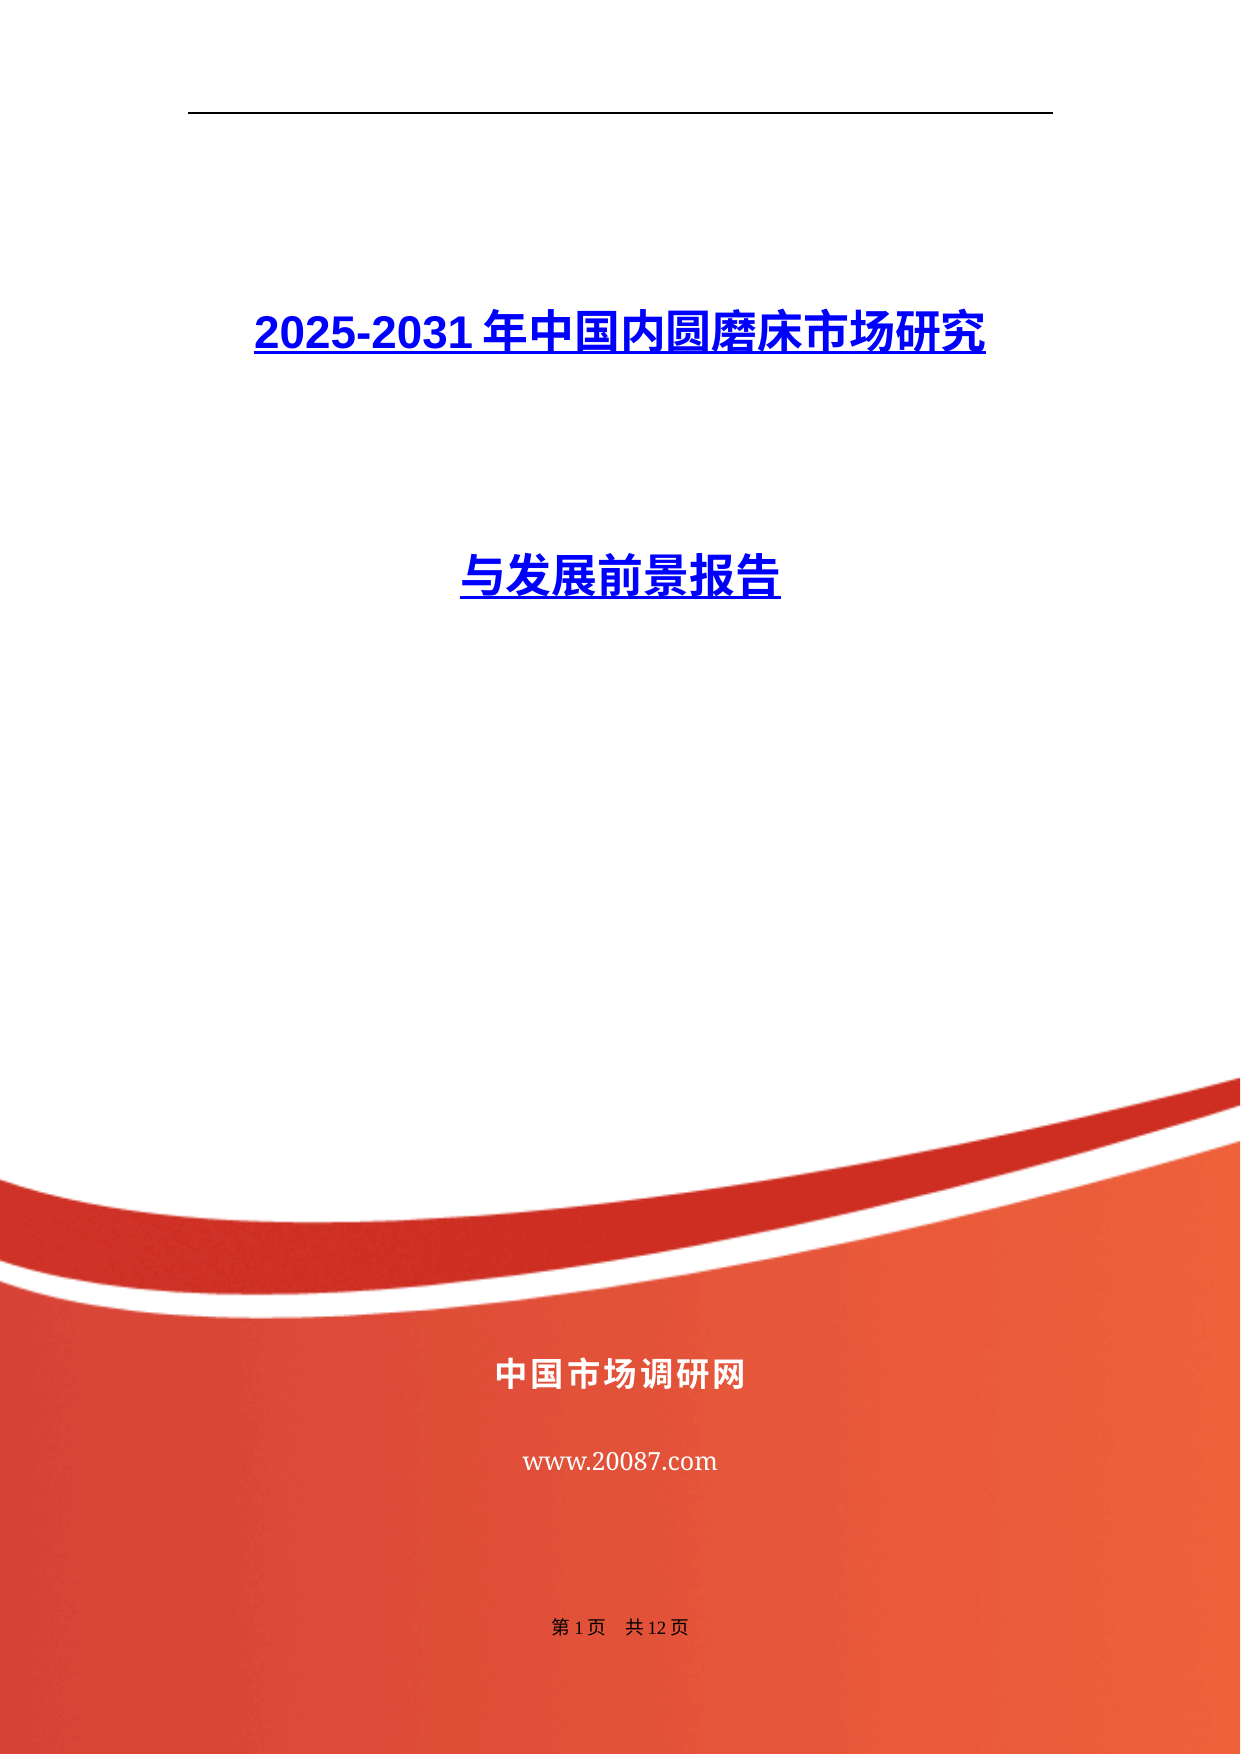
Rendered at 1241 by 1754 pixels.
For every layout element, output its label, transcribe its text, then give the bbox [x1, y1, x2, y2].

table_header 2025-2031年中国内圆磨床市场研究与发展前景报告 [188, 207, 1053, 773]
subtitle 中国市场调研网 [187, 1339, 1053, 1404]
text www.20087.com [187, 1428, 1053, 1493]
picture [0, 1006, 1241, 1754]
